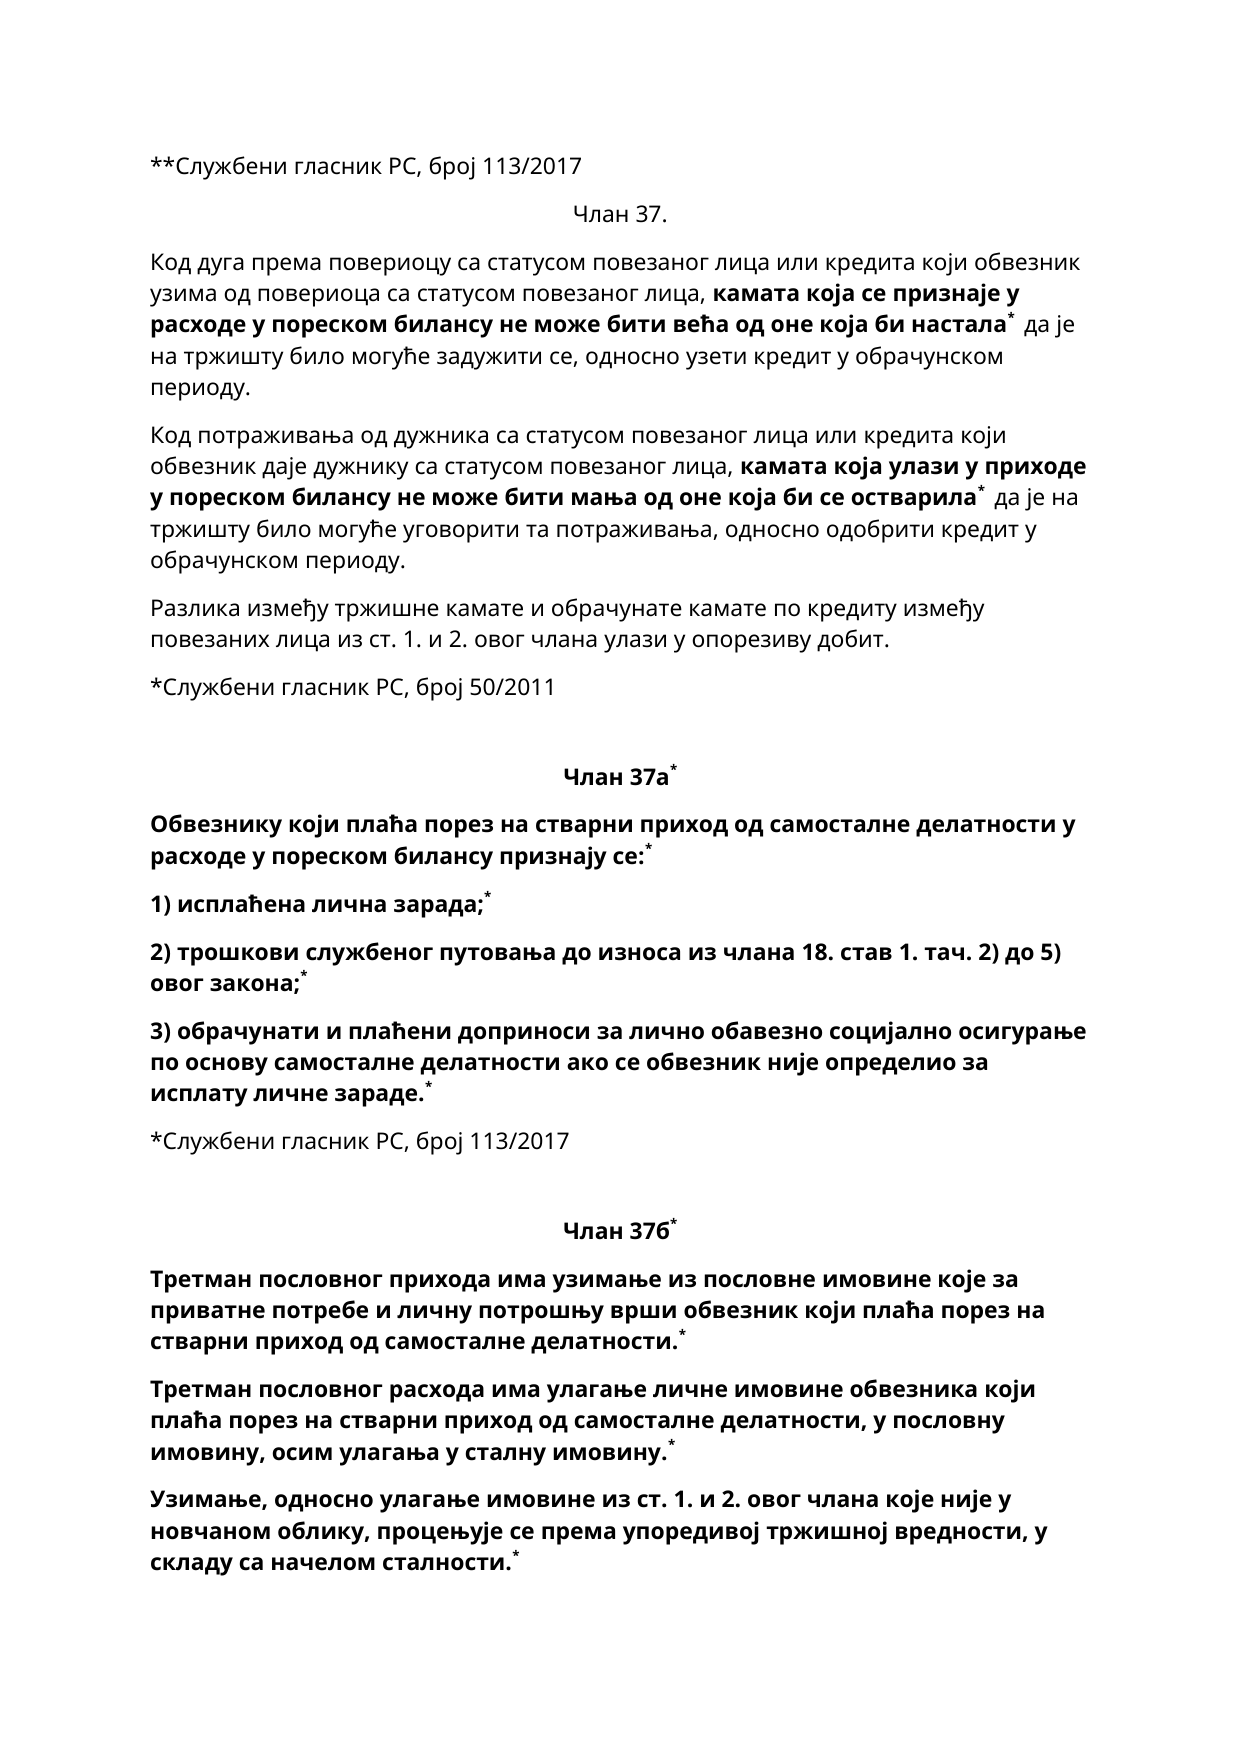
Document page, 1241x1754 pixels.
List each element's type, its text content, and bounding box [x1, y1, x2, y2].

text Третман пословног расхода има улагање личне имовине обвезника који плаћа порез на стварни приход од самосталне делатности, у пословну имовину, осим улагања у сталну имовину.* [150, 1373, 1090, 1467]
text Члан 37б* [150, 1214, 1090, 1246]
text *Службени гласник РС, број 50/2011 [150, 671, 1090, 702]
text Обвезнику који плаћа порез на стварни приход од самосталне делатности у расходе у пореском билансу признају се:* [150, 808, 1090, 871]
text Код потраживања од дужника са статусом повезаног лица или кредита који обвезник даје дужнику са статусом повезаног лица, камата која улази у приходе у пореском билансу не може бити мања од оне која би се остварила* да је на тржишту било могуће уговорити та потраживања, односно одобрити кредит у обрачунском периоду. [150, 419, 1090, 575]
text **Службени гласник РС, број 113/2017 [150, 150, 1090, 181]
text Члан 37. [150, 198, 1090, 229]
text Члан 37а* [150, 760, 1090, 792]
text Узимање, односно улагање имовине из ст. 1. и 2. овог члана које није у новчаном облику, процењује се према упоредивој тржишној вредности, у складу са начелом сталности.* [150, 1483, 1090, 1577]
text 2) трошкови службеног путовања до износа из члана 18. став 1. тач. 2) до 5) овог закона;* [150, 935, 1090, 998]
text *Службени гласник РС, број 113/2017 [150, 1125, 1090, 1156]
text Разлика између тржишне камате и обрачунате камате по кредиту између повезаних лица из ст. 1. и 2. овог члана улази у опорезиву добит. [150, 592, 1090, 654]
text Код дуга према повериоцу са статусом повезаног лица или кредита који обвезник узима од повериоца са статусом повезаног лица, камата која се признаје у расходе у пореском билансу не може бити већа од оне која би настала* да је на тржишту било могуће задужити се, односно узети кредит у обрачунском периоду. [150, 246, 1090, 402]
text 1) исплаћена лична зарада;* [150, 887, 1090, 919]
text Третман пословног прихода има узимање из пословне имовине које за приватне потребе и личну потрошњу врши обвезник који плаћа порез на стварни приход од самосталне делатности.* [150, 1262, 1090, 1356]
text 3) обрачунати и плаћени доприноси за лично обавезно социјално осигурање по основу самосталне делатности ако се обвезник није определио за исплату личне зараде.* [150, 1014, 1090, 1108]
